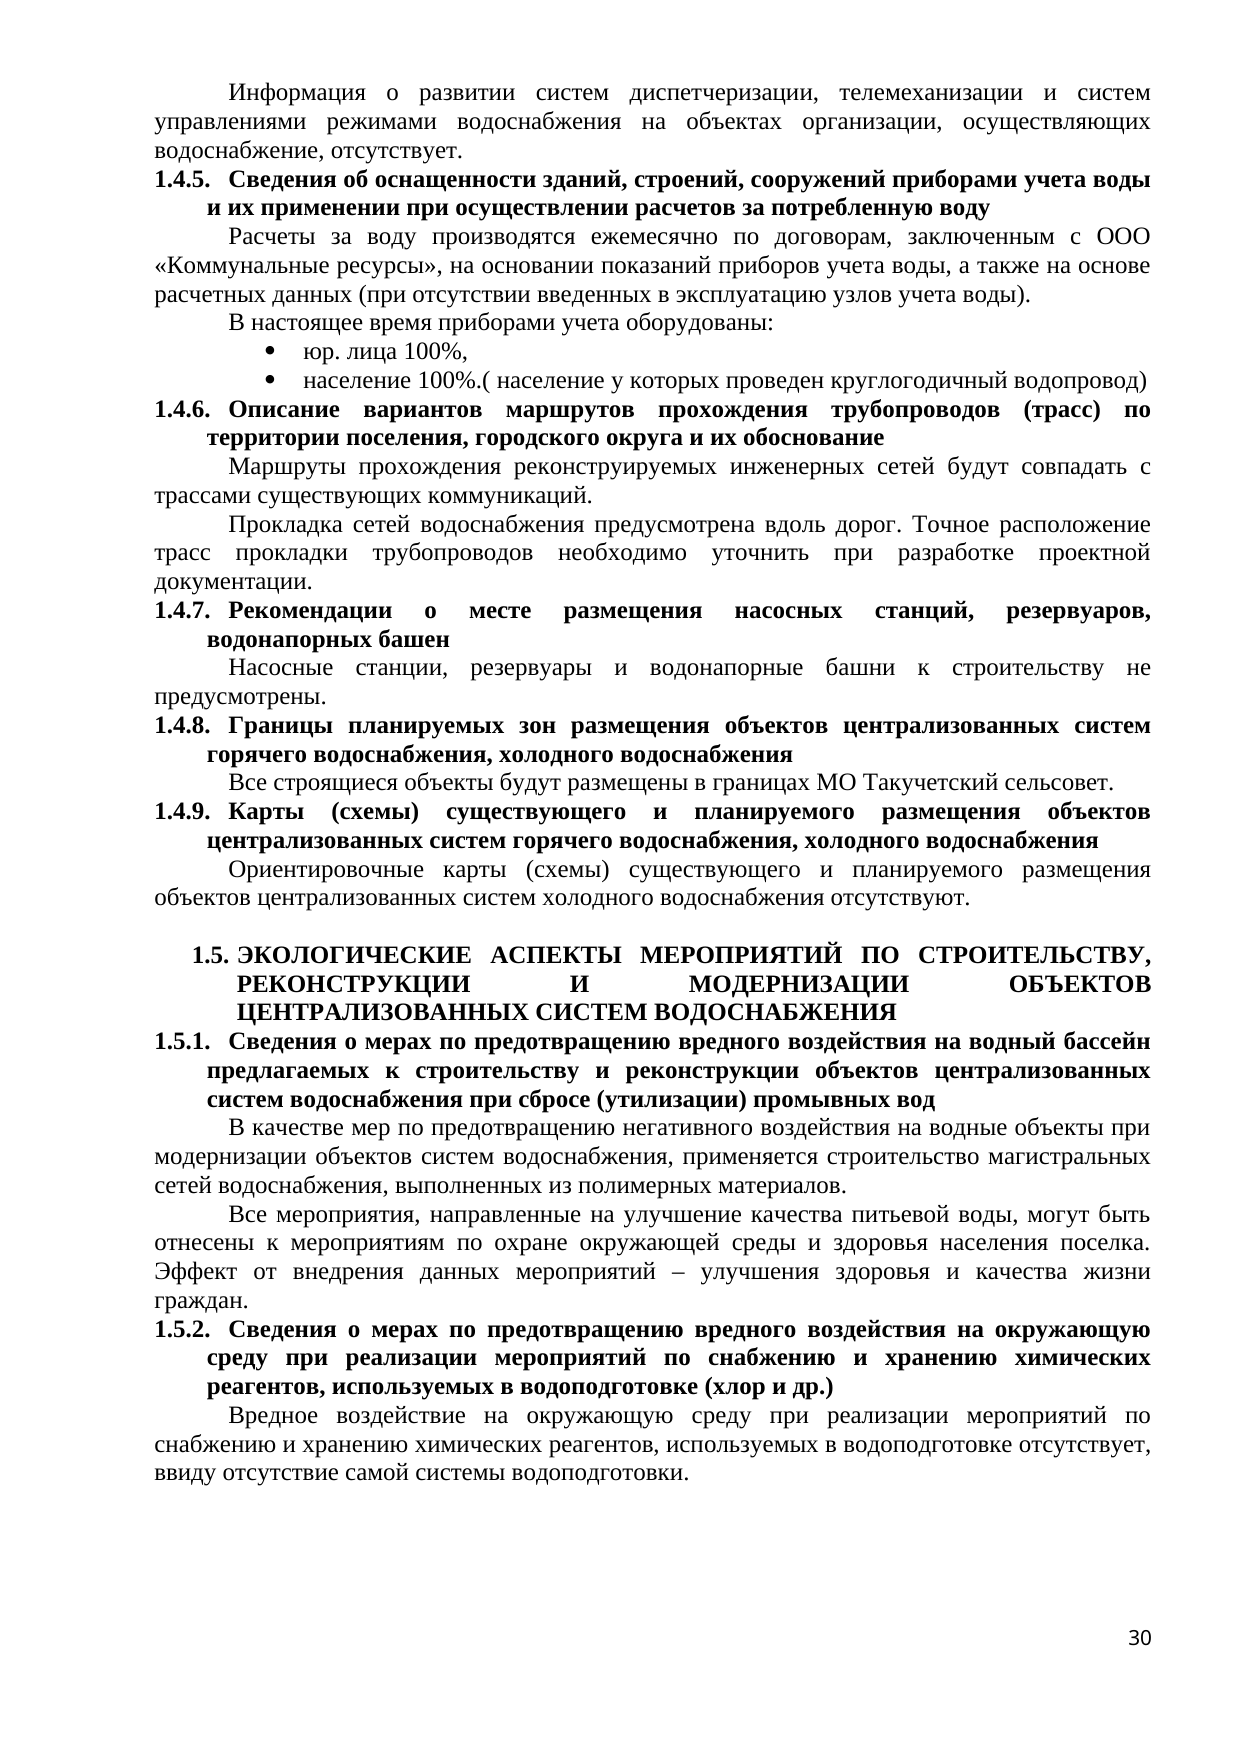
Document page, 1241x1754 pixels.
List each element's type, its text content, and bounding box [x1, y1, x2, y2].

text Информация о развитии систем диспетчеризации, телемеханизации и систем управлениями режимами водоснабжения на объектах организации, осуществляющих водоснабжение, отсутствует. [154, 77, 1152, 164]
text Прокладка сетей водоснабжения предусмотрена вдоль дорог. Точное расположение трасс прокладки трубопроводов необходимо уточнить при разработке проектной документации. [154, 509, 1152, 595]
subtitle Сведения о мерах по предотвращению вредного воздействия на окружающую среду при реализации мероприятий по снабжению и хранению химических реагентов, используемых в водоподготовке (хлор и др.) [154, 1314, 1152, 1400]
subtitle Описание вариантов маршрутов прохождения трубопроводов (трасс) по территории поселения, городского округа и их обоснование [154, 394, 1152, 451]
subtitle Границы планируемых зон размещения объектов централизованных систем горячего водоснабжения, холодного водоснабжения [154, 710, 1152, 767]
subtitle Рекомендации о месте размещения насосных станций, резервуаров, водонапорных башен [154, 595, 1152, 652]
text Насосные станции, резервуары и водонапорные башни к строительству не предусмотрены. [154, 652, 1152, 710]
text В настоящее время приборами учета оборудованы: [154, 307, 1152, 336]
text Все мероприятия, направленные на улучшение качества питьевой воды, могут быть отнесены к мероприятиям по охране окружающей среды и здоровья населения поселка. Эффект от внедрения данных мероприятий – улучшения здоровья и качества жизни граждан. [154, 1199, 1152, 1314]
text Маршруты прохождения реконструируемых инженерных сетей будут совпадать с трассами существующих коммуникаций. [154, 451, 1152, 509]
text В качестве мер по предотвращению негативного воздействия на водные объекты при модернизации объектов систем водоснабжения, применяется строительство магистральных сетей водоснабжения, выполненных из полимерных материалов. [154, 1112, 1152, 1199]
list юр. лица 100%, [266, 336, 1152, 365]
subtitle Сведения об оснащенности зданий, строений, сооружений приборами учета воды и их применении при осуществлении расчетов за потребленную воду [154, 164, 1152, 221]
subtitle Сведения о мерах по предотвращению вредного воздействия на водный бассейн предлагаемых к строительству и реконструкции объектов централизованных систем водоснабжения при сбросе (утилизации) промывных вод [154, 1026, 1152, 1112]
subtitle Карты (схемы) существующего и планируемого размещения объектов централизованных систем горячего водоснабжения, холодного водоснабжения [154, 796, 1152, 854]
subtitle ЭКОЛОГИЧЕСКИЕ АСПЕКТЫ МЕРОПРИЯТИЙ ПО СТРОИТЕЛЬСТВУ, РЕКОНСТРУКЦИИ И МОДЕРНИЗАЦИИ ОБЪЕКТОВ ЦЕНТРАЛИЗОВАННЫХ СИСТЕМ ВОДОСНАБЖЕНИЯ [192, 940, 1152, 1026]
text Вредное воздействие на окружающую среду при реализации мероприятий по снабжению и хранению химических реагентов, используемых в водоподготовке отсутствует, ввиду отсутствие самой системы водоподготовки. [154, 1400, 1152, 1486]
list население 100%.( население у которых проведен круглогодичный водопровод) [266, 365, 1152, 394]
text Ориентировочные карты (схемы) существующего и планируемого размещения объектов централизованных систем холодного водоснабжения отсутствуют. [154, 854, 1152, 911]
text Расчеты за воду производятся ежемесячно по договорам, заключенным с ООО «Коммунальные ресурсы», на основании показаний приборов учета воды, а также на основе расчетных данных (при отсутствии введенных в эксплуатацию узлов учета воды). [154, 221, 1152, 307]
text Все строящиеся объекты будут размещены в границах МО Такучетский сельсовет. [154, 767, 1152, 796]
